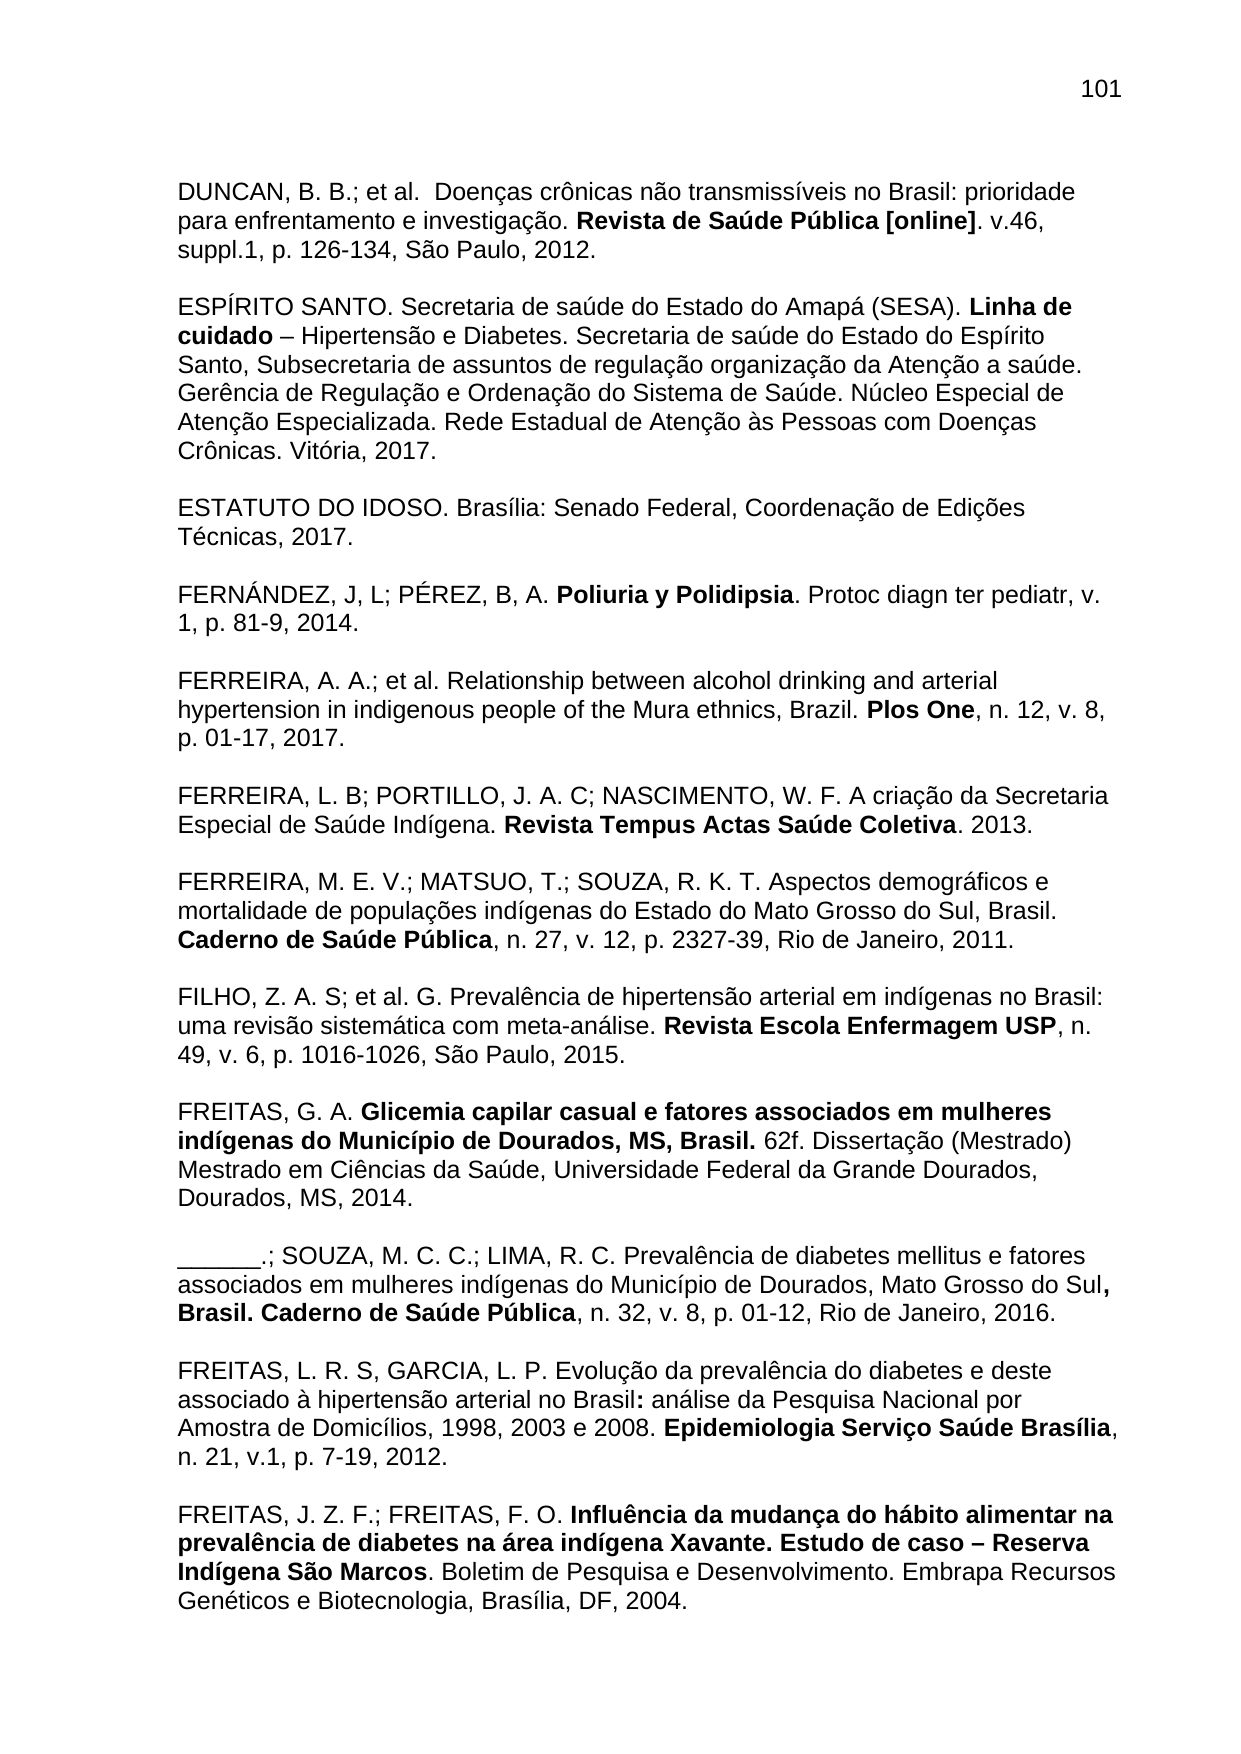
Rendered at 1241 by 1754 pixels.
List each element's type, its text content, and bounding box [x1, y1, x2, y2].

text FREITAS, L. R. S, GARCIA, L. P. Evolução da prevalência do diabetes e deste associado à hipertensão arterial no Brasil: análise da Pesquisa Nacional por Amostra de Domicílios, 1998, 2003 e 2008. Epidemiologia Serviço Saúde Brasília, n. 21, v.1, p. 7-19, 2012. [177, 1356, 1122, 1471]
text FERREIRA, M. E. V.; MATSUO, T.; SOUZA, R. K. T. Aspectos demográficos e mortalidade de populações indígenas do Estado do Mato Grosso do Sul, Brasil. Caderno de Saúde Pública, n. 27, v. 12, p. 2327-39, Rio de Janeiro, 2011. [177, 867, 1122, 953]
text FERNÁNDEZ, J, L; PÉREZ, B, A. Poliuria y Polidipsia. Protoc diagn ter pediatr, v. 1, p. 81-9, 2014. [177, 580, 1122, 637]
text FREITAS, G. A. Glicemia capilar casual e fatores associados em mulheres indígenas do Município de Dourados, MS, Brasil. 62f. Dissertação (Mestrado) Mestrado em Ciências da Saúde, Universidade Federal da Grande Dourados, Dourados, MS, 2014. [177, 1097, 1122, 1212]
text ESTATUTO DO IDOSO. Brasília: Senado Federal, Coordenação de Edições Técnicas, 2017. [177, 493, 1122, 551]
text ______.; SOUZA, M. C. C.; LIMA, R. C. Prevalência de diabetes mellitus e fatores associados em mulheres indígenas do Município de Dourados, Mato Grosso do Sul, Brasil. Caderno de Saúde Pública, n. 32, v. 8, p. 01-12, Rio de Janeiro, 2016. [177, 1241, 1122, 1327]
text FERREIRA, L. B; PORTILLO, J. A. C; NASCIMENTO, W. F. A criação da Secretaria Especial de Saúde Indígena. Revista Tempus Actas Saúde Coletiva. 2013. [177, 781, 1122, 838]
text DUNCAN, B. B.; et al. Doenças crônicas não transmissíveis no Brasil: prioridade para enfrentamento e investigação. Revista de Saúde Pública [online]. v.46, suppl.1, p. 126-134, São Paulo, 2012. [177, 177, 1122, 263]
text FERREIRA, A. A.; et al. Relationship between alcohol drinking and arterial hypertension in indigenous people of the Mura ethnics, Brazil. Plos One, n. 12, v. 8, p. 01-17, 2017. [177, 666, 1122, 752]
text FILHO, Z. A. S; et al. G. Prevalência de hipertensão arterial em indígenas no Brasil: uma revisão sistemática com meta-análise. Revista Escola Enfermagem USP, n. 49, v. 6, p. 1016-1026, São Paulo, 2015. [177, 982, 1122, 1068]
text FREITAS, J. Z. F.; FREITAS, F. O. Influência da mudança do hábito alimentar na prevalência de diabetes na área indígena Xavante. Estudo de caso – Reserva Indígena São Marcos. Boletim de Pesquisa e Desenvolvimento. Embrapa Recursos Genéticos e Biotecnologia, Brasília, DF, 2004. [177, 1500, 1122, 1615]
text ESPÍRITO SANTO. Secretaria de saúde do Estado do Amapá (SESA). Linha de cuidado – Hipertensão e Diabetes. Secretaria de saúde do Estado do Espírito Santo, Subsecretaria de assuntos de regulação organização da Atenção a saúde. Gerência de Regulação e Ordenação do Sistema de Saúde. Núcleo Especial de Atenção Especializada. Rede Estadual de Atenção às Pessoas com Doenças Crônicas. Vitória, 2017. [177, 292, 1122, 465]
